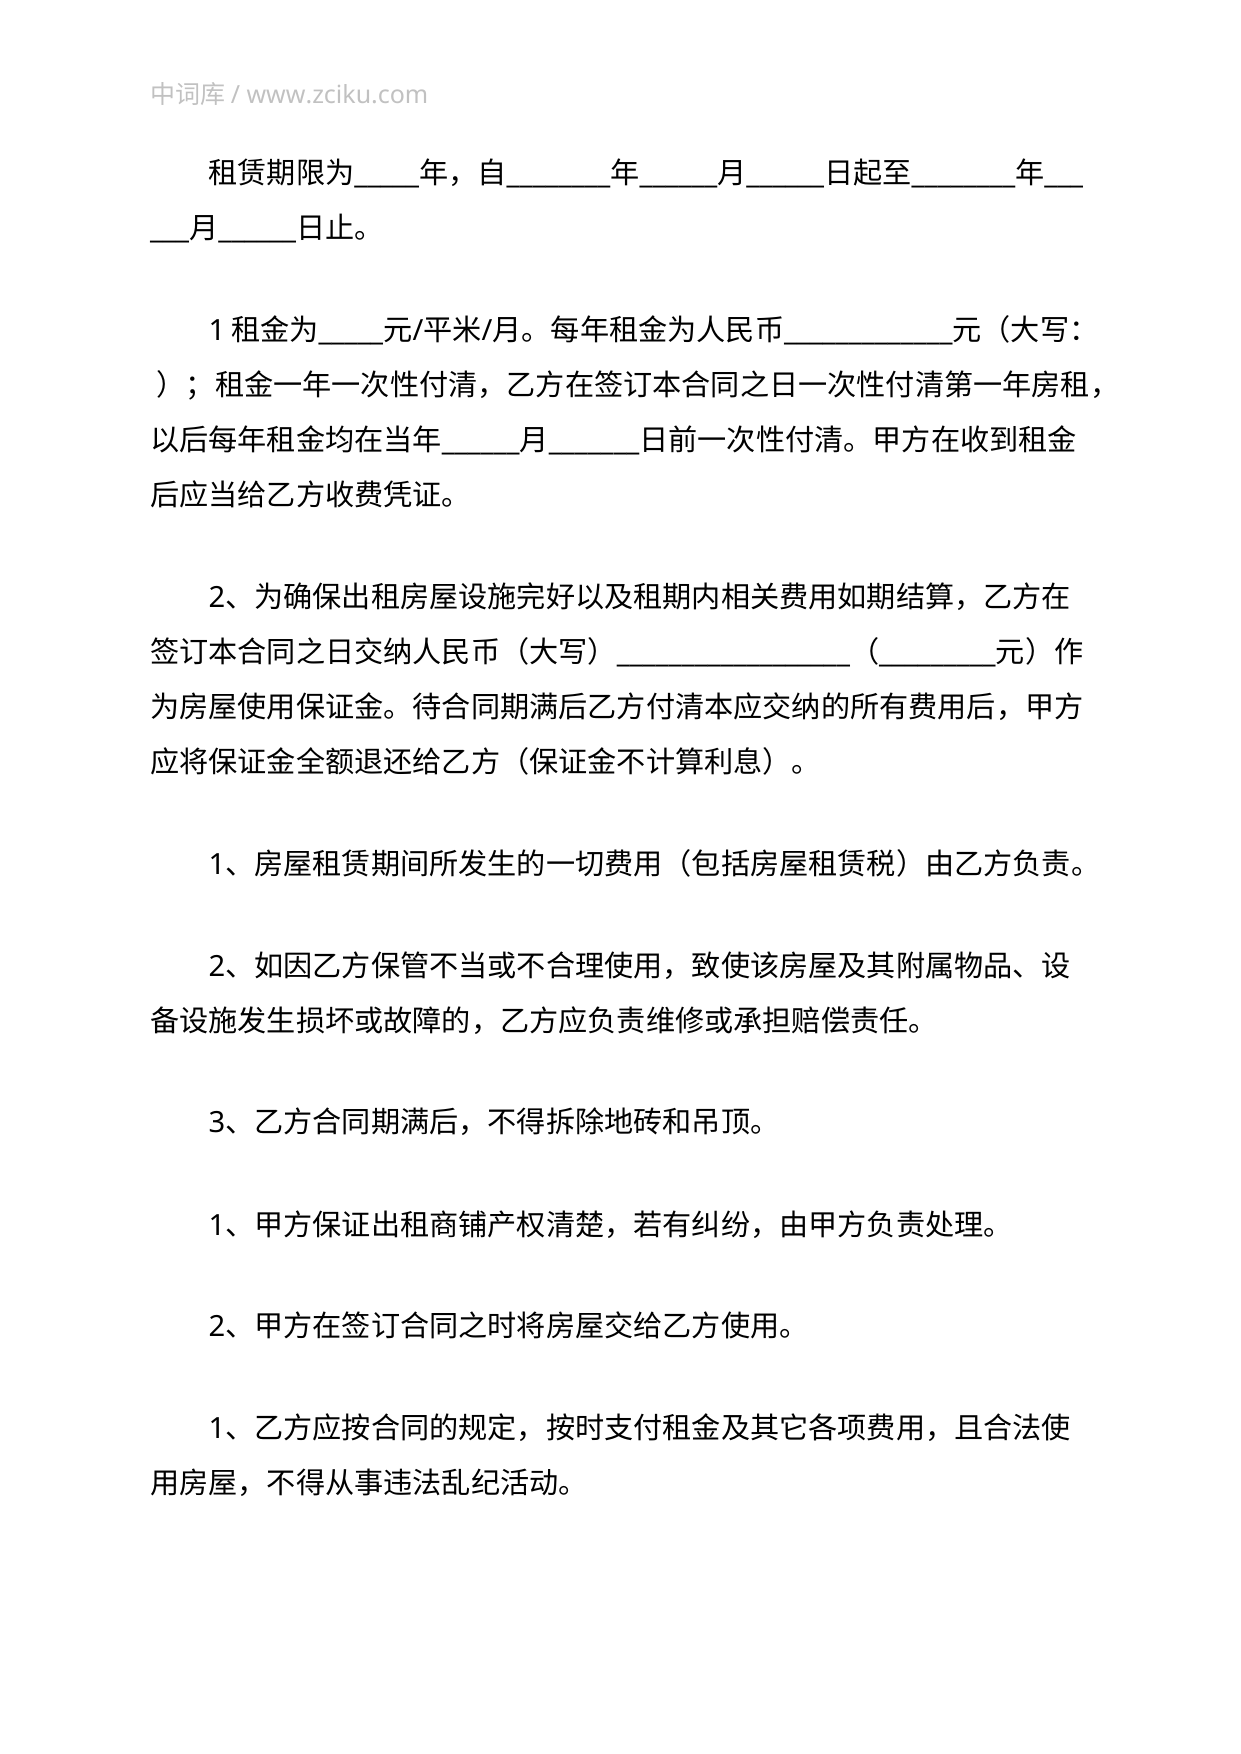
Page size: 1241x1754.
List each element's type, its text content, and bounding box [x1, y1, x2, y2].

text 2、如因乙方保管不当或不合理使用，致使该房屋及其附属物品、设备设施发生损坏或故障的，乙方应负责维修或承担赔偿责任。 [150, 942, 1090, 1039]
text 1租金为_____元/平米/月。每年租金为人民币_____________元（大写： ）；租金一年一次性付清，乙方在签订本合同之日一次性付清第一年房租，以后每年租金均在当年______月_______日前一次性付清。甲方在收到租金后应当给乙方收费凭证。 [150, 307, 1090, 514]
text 1、甲方保证出租商铺产权清楚，若有纠纷，由甲方负责处理。 [150, 1201, 1090, 1243]
text 租赁期限为_____年，自________年______月______日起至________年______月______日止。 [150, 150, 1090, 247]
text 1、房屋租赁期间所发生的一切费用（包括房屋租赁税）由乙方负责。 [150, 840, 1090, 883]
text 1、乙方应按合同的规定，按时支付租金及其它各项费用，且合法使用房屋，不得从事违法乱纪活动。 [150, 1405, 1090, 1502]
text 3、乙方合同期满后，不得拆除地砖和吊顶。 [150, 1099, 1090, 1141]
text 2、甲方在签订合同之时将房屋交给乙方使用。 [150, 1303, 1090, 1345]
text 2、为确保出租房屋设施完好以及租期内相关费用如期结算，乙方在签订本合同之日交纳人民币（大写）__________________（_________元）作为房屋使用保证金。待合同期满后乙方付清本应交纳的所有费用后，甲方应将保证金全额退还给乙方（保证金不计算利息）。 [150, 574, 1090, 781]
